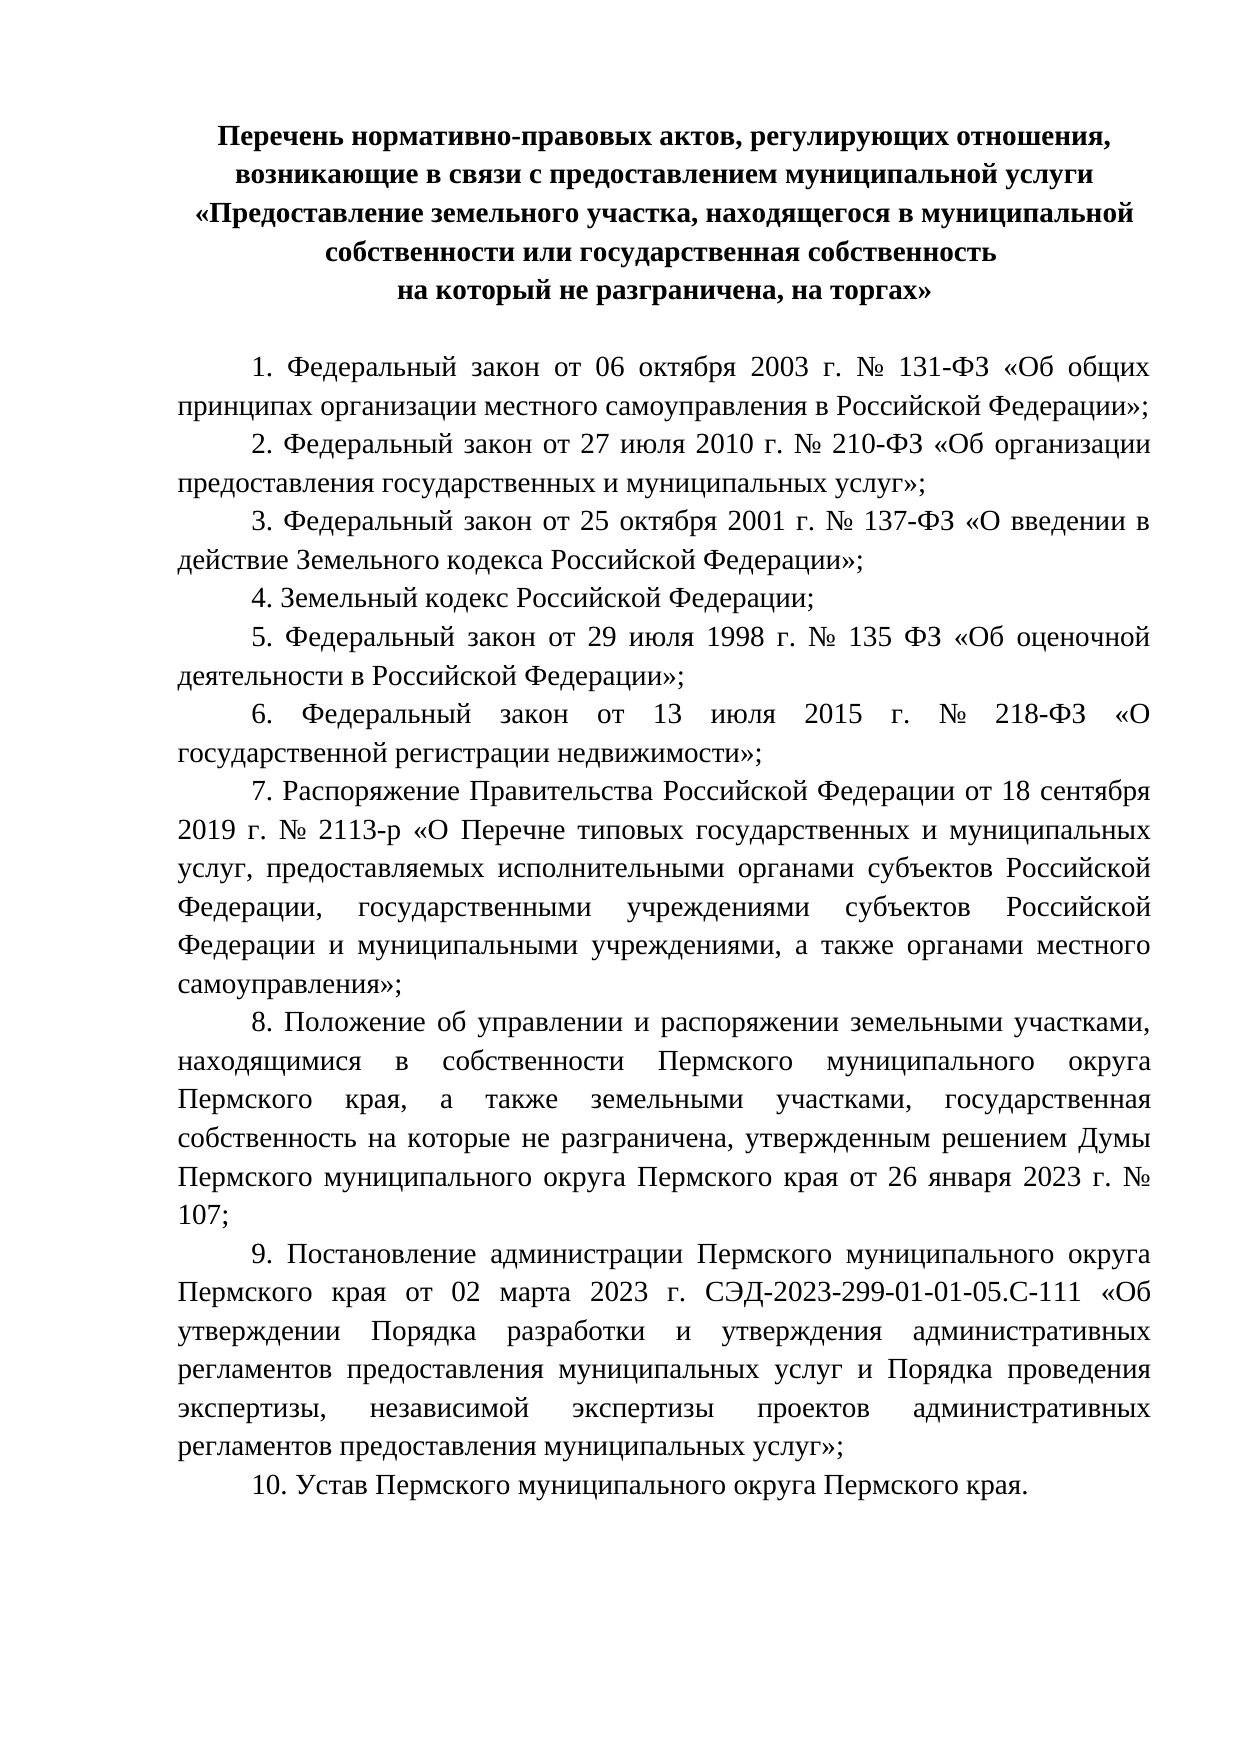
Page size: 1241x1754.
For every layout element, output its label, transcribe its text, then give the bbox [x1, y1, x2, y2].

text 5. Федеральный закон от 29 июля 1998 г. № 135 ФЗ «Об оценочной деятельности в Российской Федерации»; [177, 619, 1152, 691]
text 7. Распоряжение Правительства Российской Федерации от 18 сентября 2019 г. № 2113-р «О Перечне типовых государственных и муниципальных услуг, предоставляемых исполнительными органами субъектов Российской Федерации, государственными учреждениями субъектов Российской Федерации и муниципальными учреждениями, а также органами местного самоуправления»; [177, 773, 1152, 999]
text «Предоставление земельного участка, находящегося в муниципальной собственности или государственная собственность на который не разграничена, на торгах» [177, 195, 1152, 306]
text 1. Федеральный закон от 06 октября 2003 г. № 131-ФЗ «Об общих принципах организации местного самоуправления в Российской Федерации»; [177, 349, 1152, 421]
text 2. Федеральный закон от 27 июля 2010 г. № 210-ФЗ «Об организации предоставления государственных и муниципальных услуг»; [177, 426, 1152, 498]
text Перечень нормативно-правовых актов, регулирующих отношения, возникающие в связи с предоставлением муниципальной услуги [177, 118, 1152, 190]
text 6. Федеральный закон от 13 июля 2015 г. № 218-ФЗ «О государственной регистрации недвижимости»; [177, 696, 1152, 768]
text 8. Положение об управлении и распоряжении земельными участками, находящимися в собственности Пермского муниципального округа Пермского края, а также земельными участками, государственная собственность на которые не разграничена, утвержденным решением Думы Пермского муниципального округа Пермского края от 26 января 2023 г. № 107; [177, 1004, 1152, 1231]
text 10. Устав Пермского муниципального округа Пермского края. [177, 1467, 1152, 1501]
text 9. Постановление администрации Пермского муниципального округа Пермского края от 02 марта 2023 г. СЭД-2023-299-01-01-05.С-111 «Об утверждении Порядка разработки и утверждения административных регламентов предоставления муниципальных услуг и Порядка проведения экспертизы, независимой экспертизы проектов административных регламентов предоставления муниципальных услуг»; [177, 1236, 1152, 1462]
text 4. Земельный кодекс Российской Федерации; [177, 581, 1152, 614]
text 3. Федеральный закон от 25 октября 2001 г. № 137-ФЗ «О введении в действие Земельного кодекса Российской Федерации»; [177, 503, 1152, 576]
